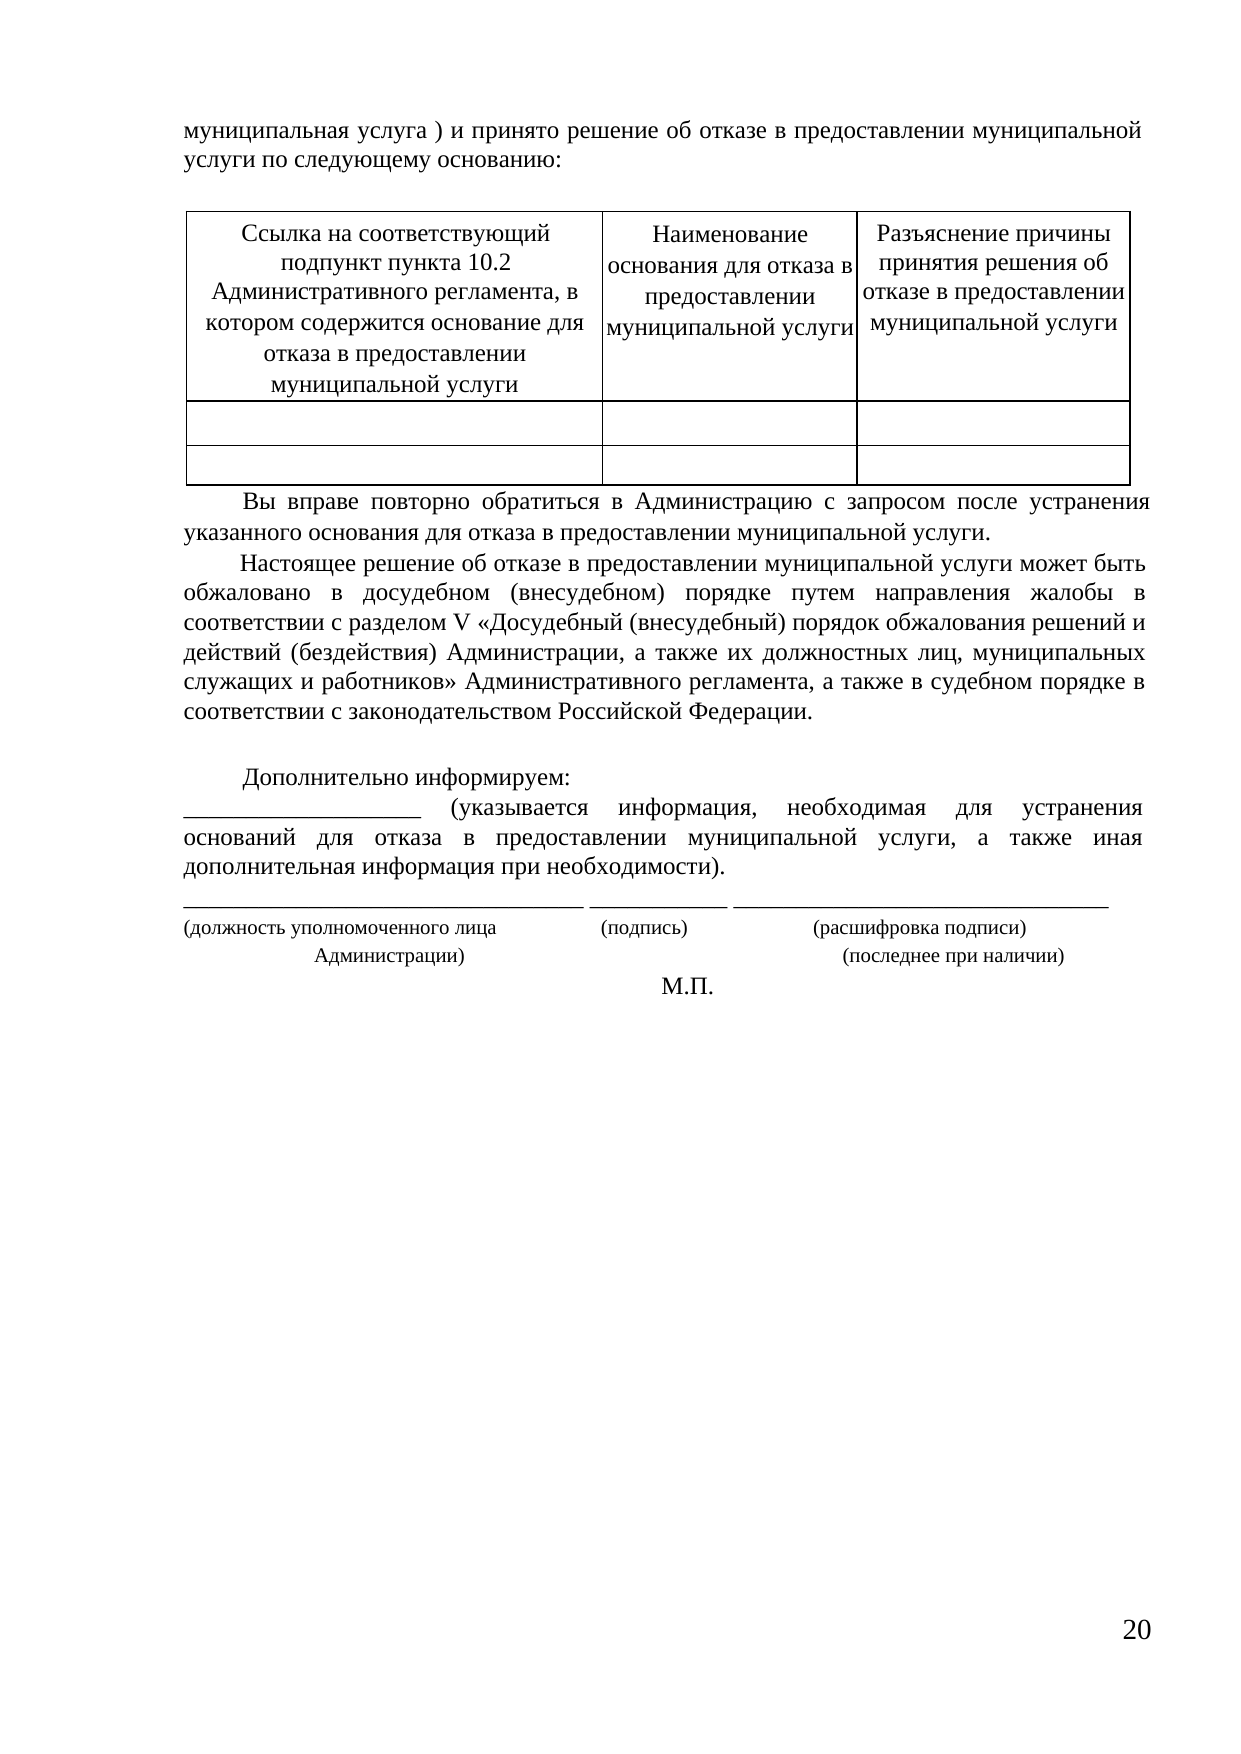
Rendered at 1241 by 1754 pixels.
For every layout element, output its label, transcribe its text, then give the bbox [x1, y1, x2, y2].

text Администрации) (последнее при наличии) [183, 943, 1151, 967]
table_header Разъяснение причины принятия решения об отказе в предоставлении муниципальной услуги [858, 212, 1129, 400]
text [183, 115, 1143, 173]
text Дополнительно информируем: [183, 762, 1147, 791]
table_header Ссылка на соответствующий подпункт пункта 10.2 Административного регламента, в котором содержится основание для отказа в предоставлении муниципальной услуги [187, 212, 602, 400]
table_cell [187, 446, 602, 484]
text М.П. [183, 971, 1151, 999]
table_cell [858, 402, 1129, 445]
table_cell [858, 446, 1129, 484]
text (должность уполномоченного лица (подпись) (расшифровка подписи) [183, 914, 1151, 939]
text Настоящее решение об отказе в предоставлении муниципальной услуги может быть обжаловано в досудебном (внесудебном) порядке путем направления жалобы в соответствии с разделом V «Досудебный (внесудебный) порядок обжалования решений и действий (бездействия) Администрации, а также их должностных лиц, муниципальных служащих и работников» Административного регламента, а также в судебном порядке в соответствии с законодательством Российской Федерации. [183, 548, 1147, 724]
table_cell [603, 402, 856, 445]
text ________________________________ ___________ ______________________________ [183, 882, 1151, 910]
table_header Наименование основания для отказа в предоставлении муниципальной услуги [603, 212, 856, 400]
table_cell [187, 402, 602, 445]
table_cell [603, 446, 856, 484]
text Вы вправе повторно обратиться в Администрацию с запросом после устранения указанного основания для отказа в предоставлении муниципальной услуги. [183, 486, 1151, 546]
text ___________________ (указывается информация, необходимая для устранения оснований для отказа в предоставлении муниципальной услуги, а также иная дополнительная информация при необходимости). [183, 792, 1143, 880]
